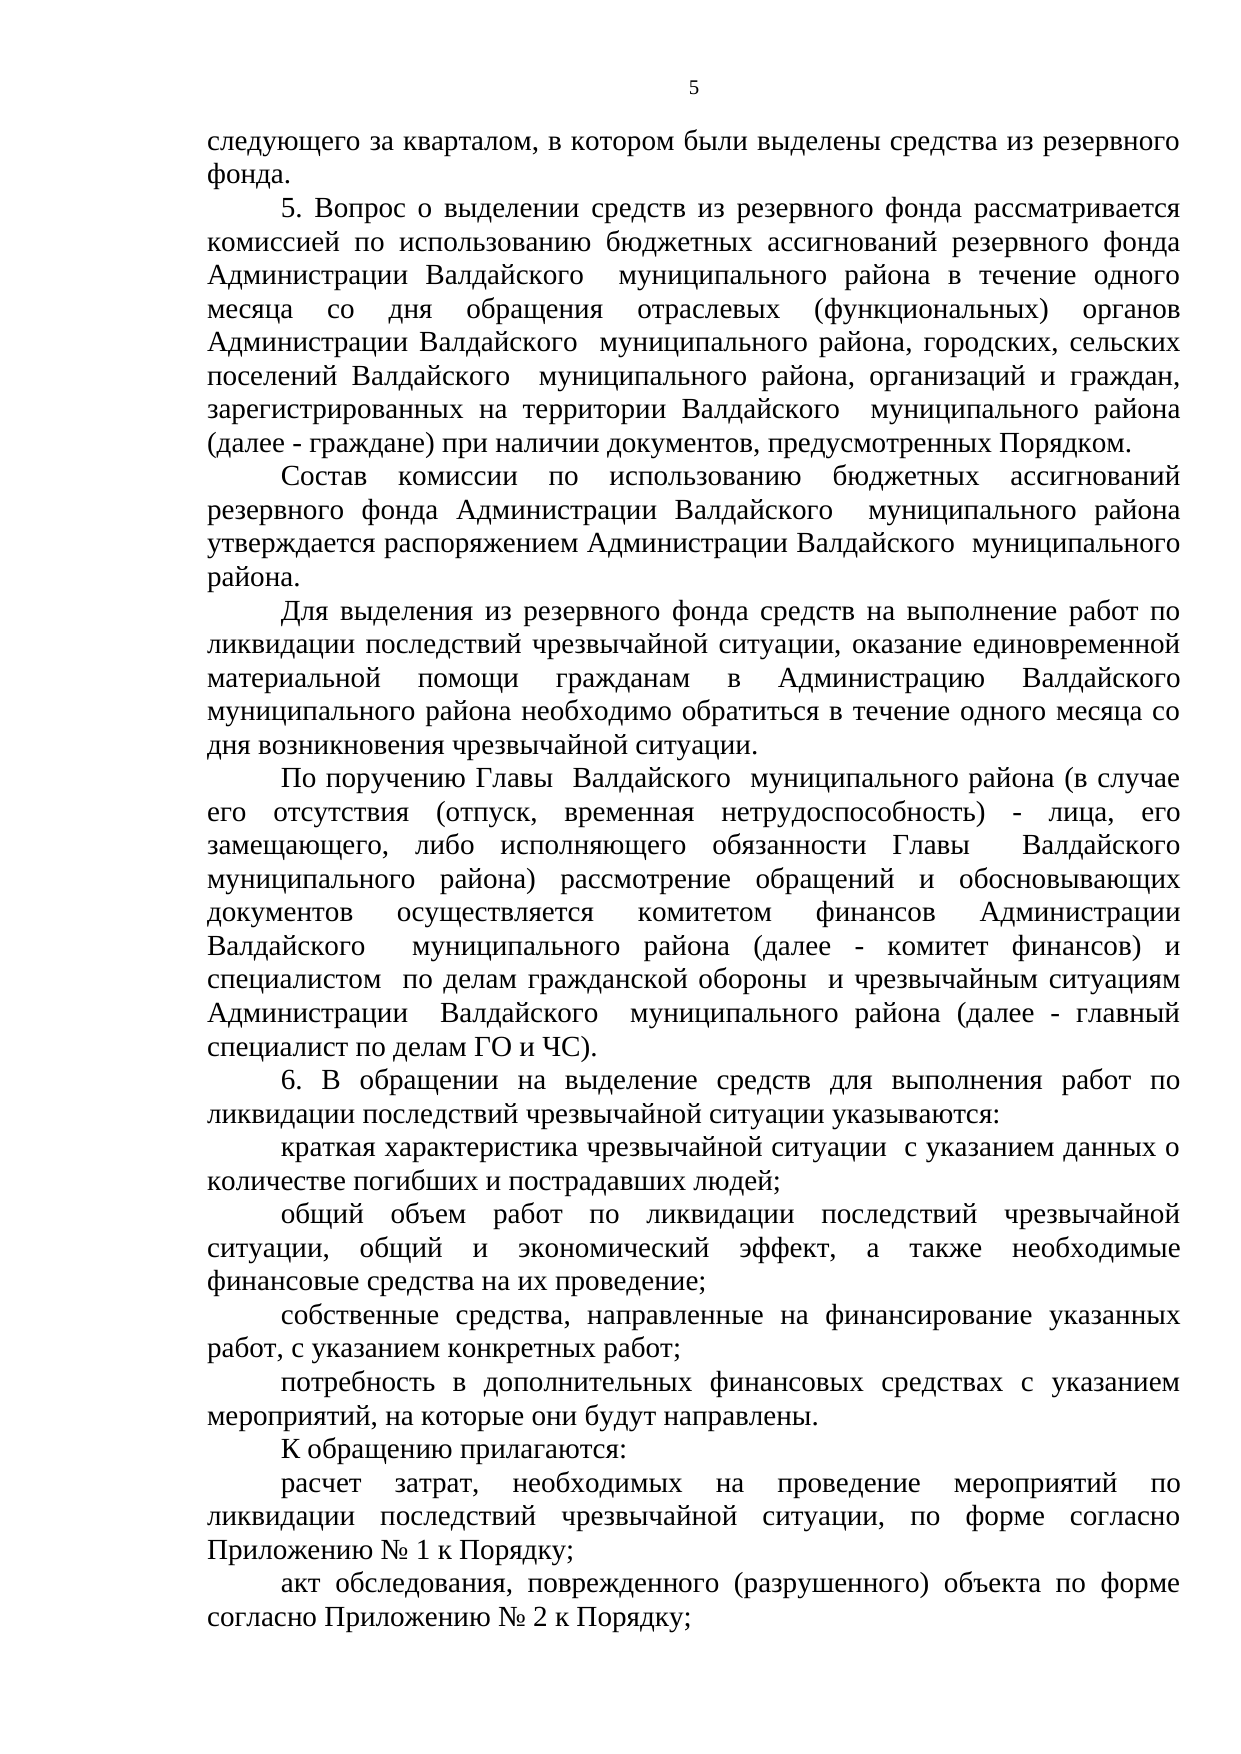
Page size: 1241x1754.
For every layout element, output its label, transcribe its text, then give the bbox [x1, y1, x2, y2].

text По поручению Главы Валдайского муниципального района (в случае его отсутствия (отпуск, временная нетрудоспособность) - лица, его замещающего, либо исполняющего обязанности Главы Валдайского муниципального района) рассмотрение обращений и обосновывающих документов осуществляется комитетом финансов Администрации Валдайского муниципального района (далее - комитет финансов) и специалистом по делам гражданской обороны и чрезвычайным ситуациям Администрации Валдайского муниципального района (далее - главный специалист по делам ГО и ЧС). [207, 760, 1181, 1062]
text Состав комиссии по использованию бюджетных ассигнований резервного фонда Администрации Валдайского муниципального района утверждается распоряжением Администрации Валдайского муниципального района. [207, 458, 1181, 593]
text Для выделения из резервного фонда средств на выполнение работ по ликвидации последствий чрезвычайной ситуации, оказание единовременной материальной помощи гражданам в Администрацию Валдайского муниципального района необходимо обратиться в течение одного месяца со дня возникновения чрезвычайной ситуации. [207, 593, 1181, 760]
text краткая характеристика чрезвычайной ситуации с указанием данных о количестве погибших и пострадавших людей; [207, 1129, 1181, 1196]
text расчет затрат, необходимых на проведение мероприятий по ликвидации последствий чрезвычайной ситуации, по форме согласно Приложению № 1 к Порядку; [207, 1465, 1181, 1565]
text общий объем работ по ликвидации последствий чрезвычайной ситуации, общий и экономический эффект, а также необходимые финансовые средства на их проведение; [207, 1196, 1181, 1297]
text К обращению прилагаются: [207, 1431, 1181, 1465]
text 5. Вопрос о выделении средств из резервного фонда рассматривается комиссией по использованию бюджетных ассигнований резервного фонда Администрации Валдайского муниципального района в течение одного месяца со дня обращения отраслевых (функциональных) органов Администрации Валдайского муниципального района, городских, сельских поселений Валдайского муниципального района, организаций и граждан, зарегистрированных на территории Валдайского муниципального района (далее - граждане) при наличии документов, предусмотренных Порядком. [207, 190, 1181, 458]
text потребность в дополнительных финансовых средствах с указанием мероприятий, на которые они будут направлены. [207, 1364, 1181, 1431]
text акт обследования, поврежденного (разрушенного) объекта по форме согласно Приложению № 2 к Порядку; [207, 1565, 1181, 1632]
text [207, 123, 1181, 190]
text собственные средства, направленные на финансирование указанных работ, с указанием конкретных работ; [207, 1297, 1181, 1364]
text 6. В обращении на выделение средств для выполнения работ по ликвидации последствий чрезвычайной ситуации указываются: [207, 1062, 1181, 1129]
